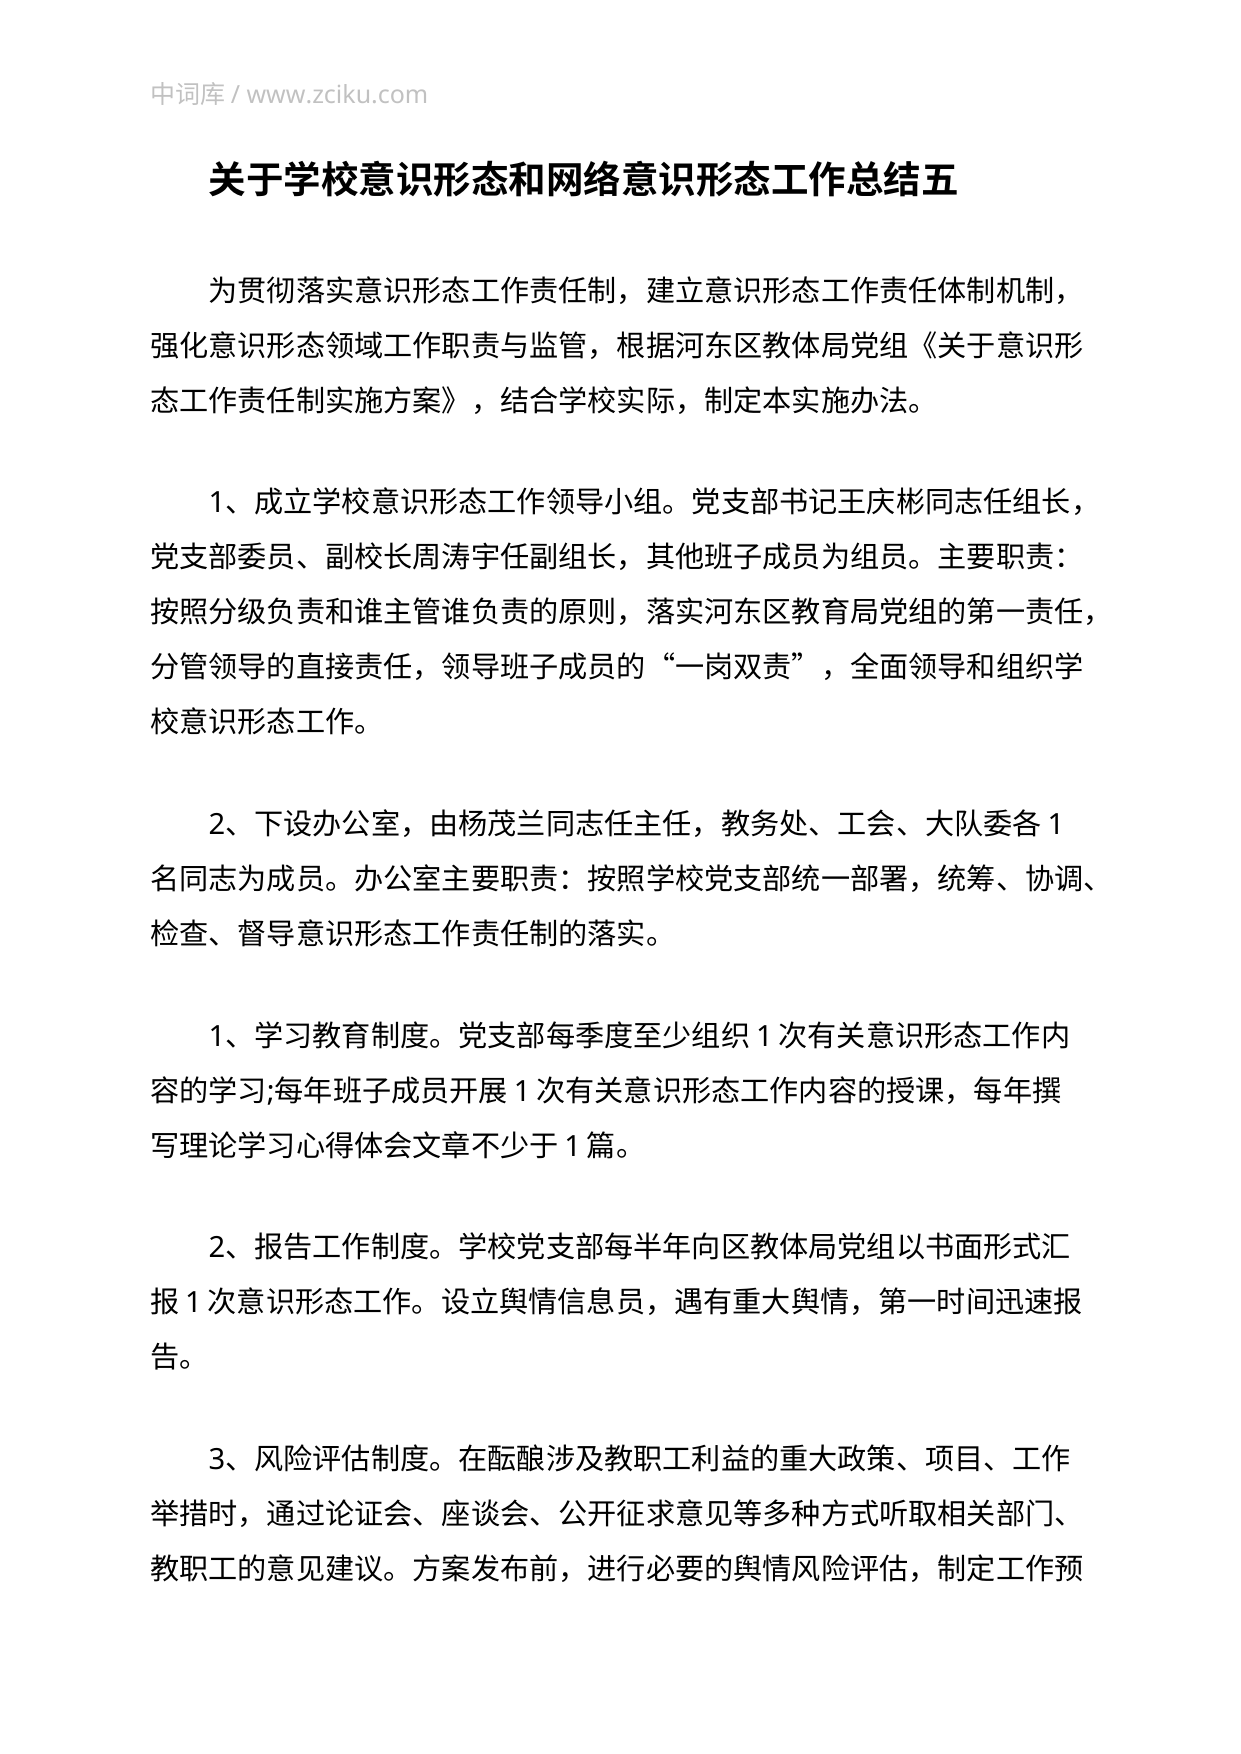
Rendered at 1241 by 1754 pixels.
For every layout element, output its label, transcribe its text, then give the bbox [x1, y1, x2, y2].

text 2、下设办公室，由杨茂兰同志任主任，教务处、工会、大队委各1名同志为成员。办公室主要职责：按照学校党支部统一部署，统筹、协调、检查、督导意识形态工作责任制的落实。 [150, 800, 1090, 953]
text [150, 1436, 1090, 1588]
text 关于学校意识形态和网络意识形态工作总结五 [150, 150, 1090, 204]
text 1、成立学校意识形态工作领导小组。党支部书记王庆彬同志任组长，党支部委员、副校长周涛宇任副组长，其他班子成员为组员。主要职责：按照分级负责和谁主管谁负责的原则，落实河东区教育局党组的第一责任，分管领导的直接责任，领导班子成员的“一岗双责”，全面领导和组织学校意识形态工作。 [150, 479, 1090, 741]
text 2、报告工作制度。学校党支部每半年向区教体局党组以书面形式汇报1次意识形态工作。设立舆情信息员，遇有重大舆情，第一时间迅速报告。 [150, 1224, 1090, 1376]
text 为贯彻落实意识形态工作责任制，建立意识形态工作责任体制机制，强化意识形态领域工作职责与监管，根据河东区教体局党组《关于意识形态工作责任制实施方案》，结合学校实际，制定本实施办法。 [150, 267, 1090, 419]
text 1、学习教育制度。党支部每季度至少组织1次有关意识形态工作内容的学习;每年班子成员开展1次有关意识形态工作内容的授课，每年撰写理论学习心得体会文章不少于1篇。 [150, 1012, 1090, 1164]
